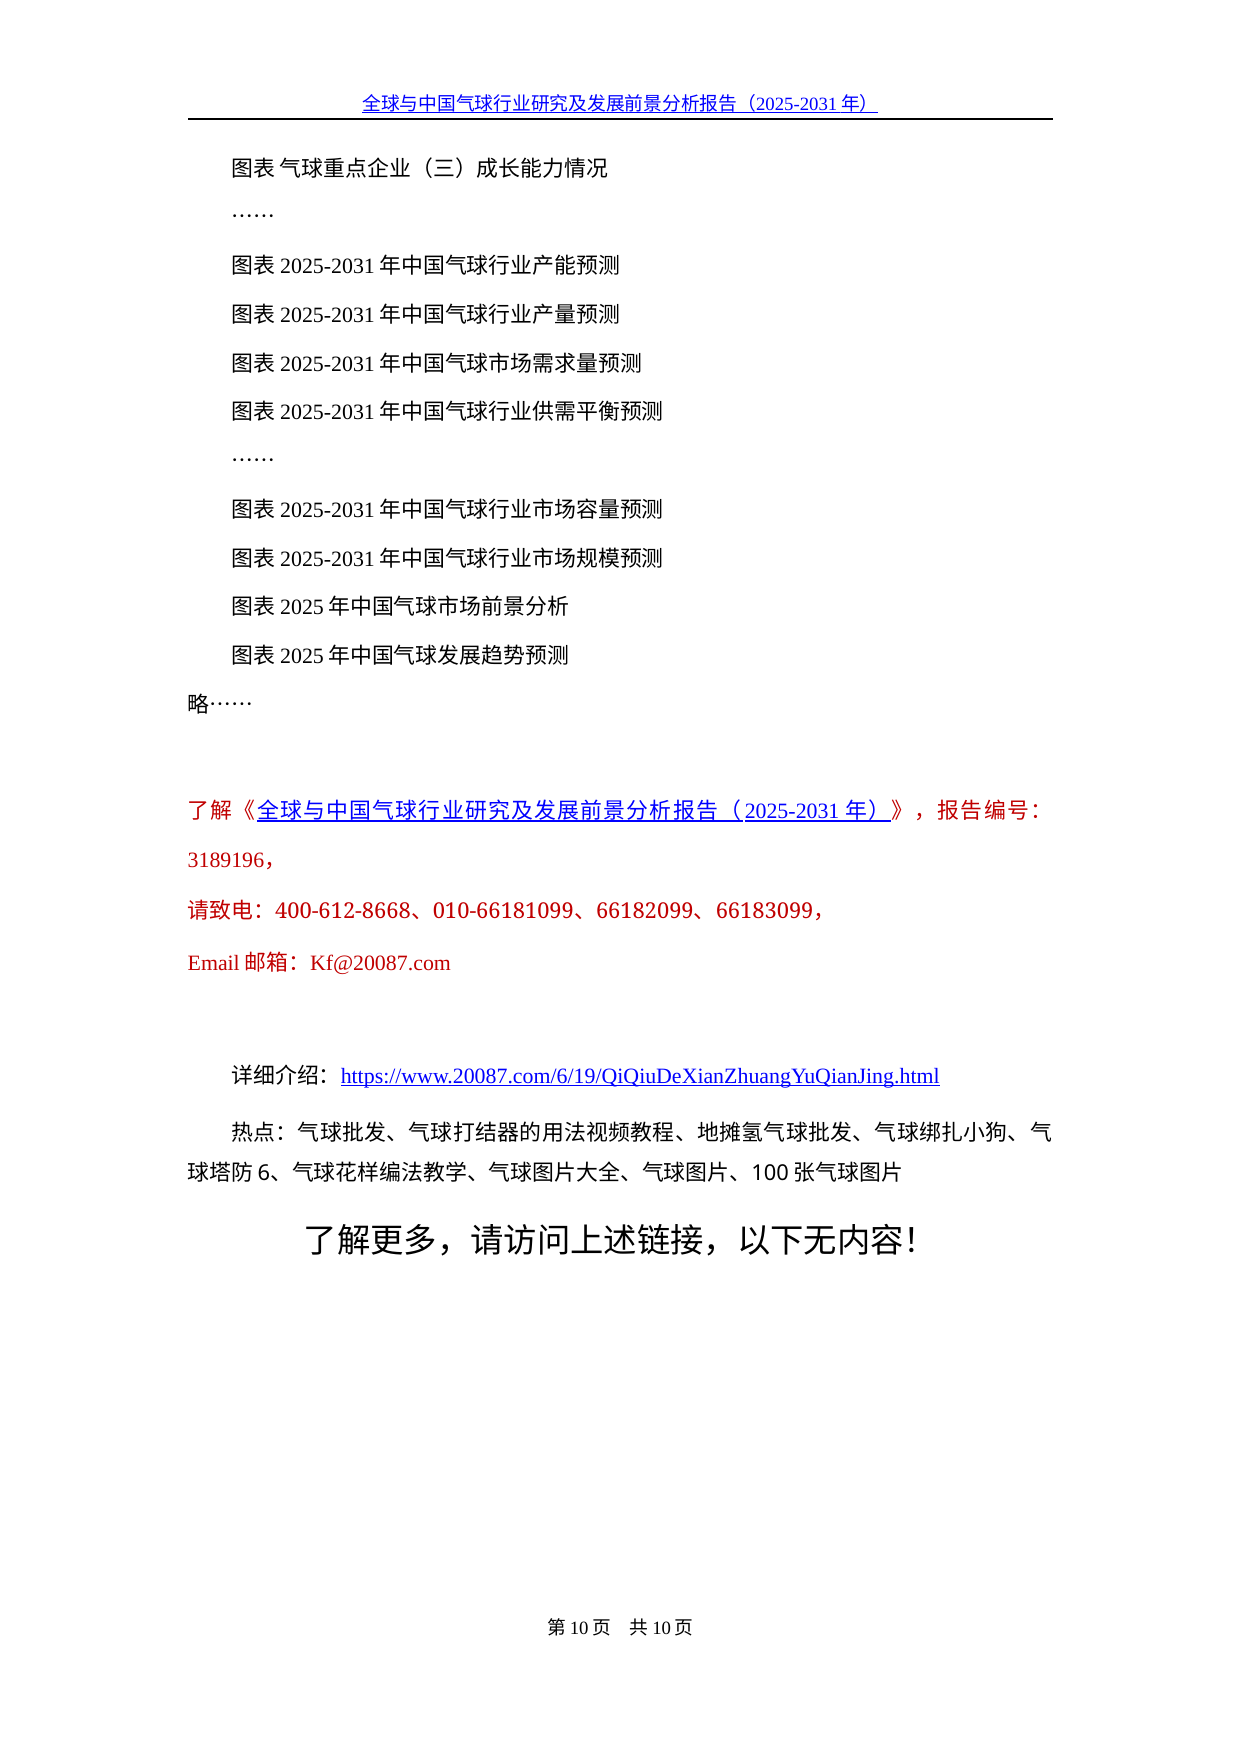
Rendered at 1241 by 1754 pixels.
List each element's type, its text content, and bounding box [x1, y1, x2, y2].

text 详细介绍：https://www.20087.com/6/19/QiQiuDeXianZhuangYuQianJing.html [187, 1058, 1053, 1090]
text 热点：气球批发、气球打结器的用法视频教程、地摊氢气球批发、气球绑扎小狗、气球塔防6、气球花样编法教学、气球图片大全、气球图片、100张气球图片 [187, 1114, 1053, 1187]
title 了解更多，请访问上述链接，以下无内容！ [187, 1205, 1053, 1270]
text Email邮箱：Kf@20087.com [187, 945, 1053, 977]
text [187, 150, 1053, 719]
text 了解《全球与中国气球行业研究及发展前景分析报告（2025-2031年）》，报告编号：3189196， [187, 793, 1053, 874]
text 请致电：400-612-8668、010-66181099、66182099、66183099， [187, 893, 1053, 926]
